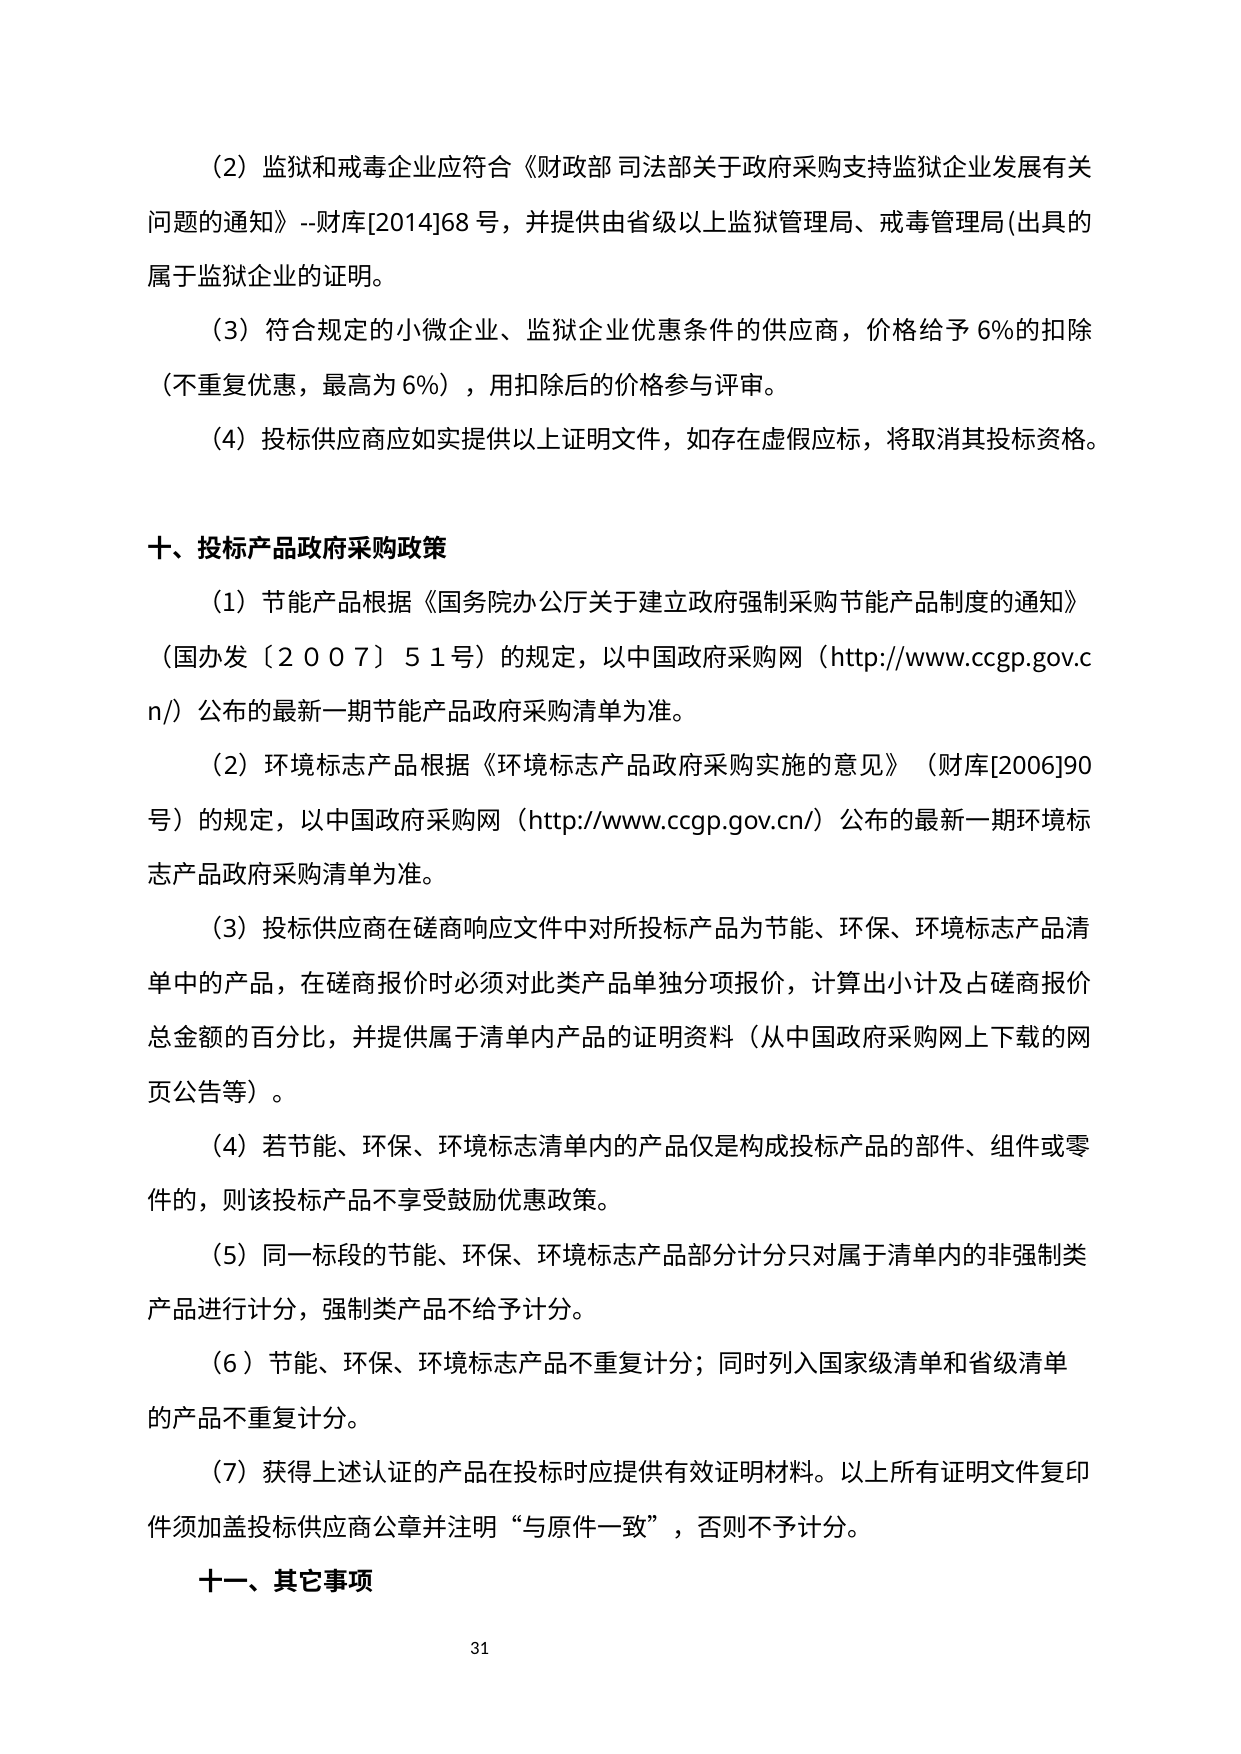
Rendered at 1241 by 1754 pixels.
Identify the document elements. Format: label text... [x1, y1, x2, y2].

text （4）投标供应商应如实提供以上证明文件，如存在虚假应标，将取消其投标资格。 [148, 419, 1092, 456]
text （3）投标供应商在磋商响应文件中对所投标产品为节能、环保、环境标志产品清单中的产品，在磋商报价时必须对此类产品单独分项报价，计算出小计及占磋商报价总金额的百分比，并提供属于清单内产品的证明资料（从中国政府采购网上下载的网页公告等）。 [148, 909, 1092, 1108]
text （4）若节能、环保、环境标志清单内的产品仅是构成投标产品的部件、组件或零件的，则该投标产品不享受鼓励优惠政策。 [148, 1126, 1092, 1217]
text 十、投标产品政府采购政策 [148, 528, 1113, 564]
text （3）符合规定的小微企业、监狱企业优惠条件的供应商，价格给予6%的扣除（不重复优惠，最高为6%），用扣除后的价格参与评审。 [148, 311, 1092, 401]
text （2）监狱和戒毒企业应符合《财政部 司法部关于政府采购支持监狱企业发展有关问题的通知》--财库[2014]68号，并提供由省级以上监狱管理局、戒毒管理局(出具的属于监狱企业的证明。 [148, 148, 1092, 293]
text （1）节能产品根据《国务院办公厅关于建立政府强制采购节能产品制度的通知》（国办发〔２００７〕５１号）的规定，以中国政府采购网（http://www.ccgp.gov.cn/）公布的最新一期节能产品政府采购清单为准。 [148, 583, 1092, 728]
text （2）环境标志产品根据《环境标志产品政府采购实施的意见》（财库[2006]90号）的规定，以中国政府采购网（http://www.ccgp.gov.cn/）公布的最新一期环境标志产品政府采购清单为准。 [148, 746, 1092, 891]
text 十一、其它事项 [148, 1561, 1092, 1598]
text （6 ）节能、环保、环境标志产品不重复计分；同时列入国家级清单和省级清单的产品不重复计分。 [148, 1344, 1092, 1434]
text （5）同一标段的节能、环保、环境标志产品部分计分只对属于清单内的非强制类产品进行计分，强制类产品不给予计分。 [148, 1235, 1092, 1326]
text （7）获得上述认证的产品在投标时应提供有效证明材料。以上所有证明文件复印件须加盖投标供应商公章并注明“与原件一致”，否则不予计分。 [148, 1453, 1092, 1543]
